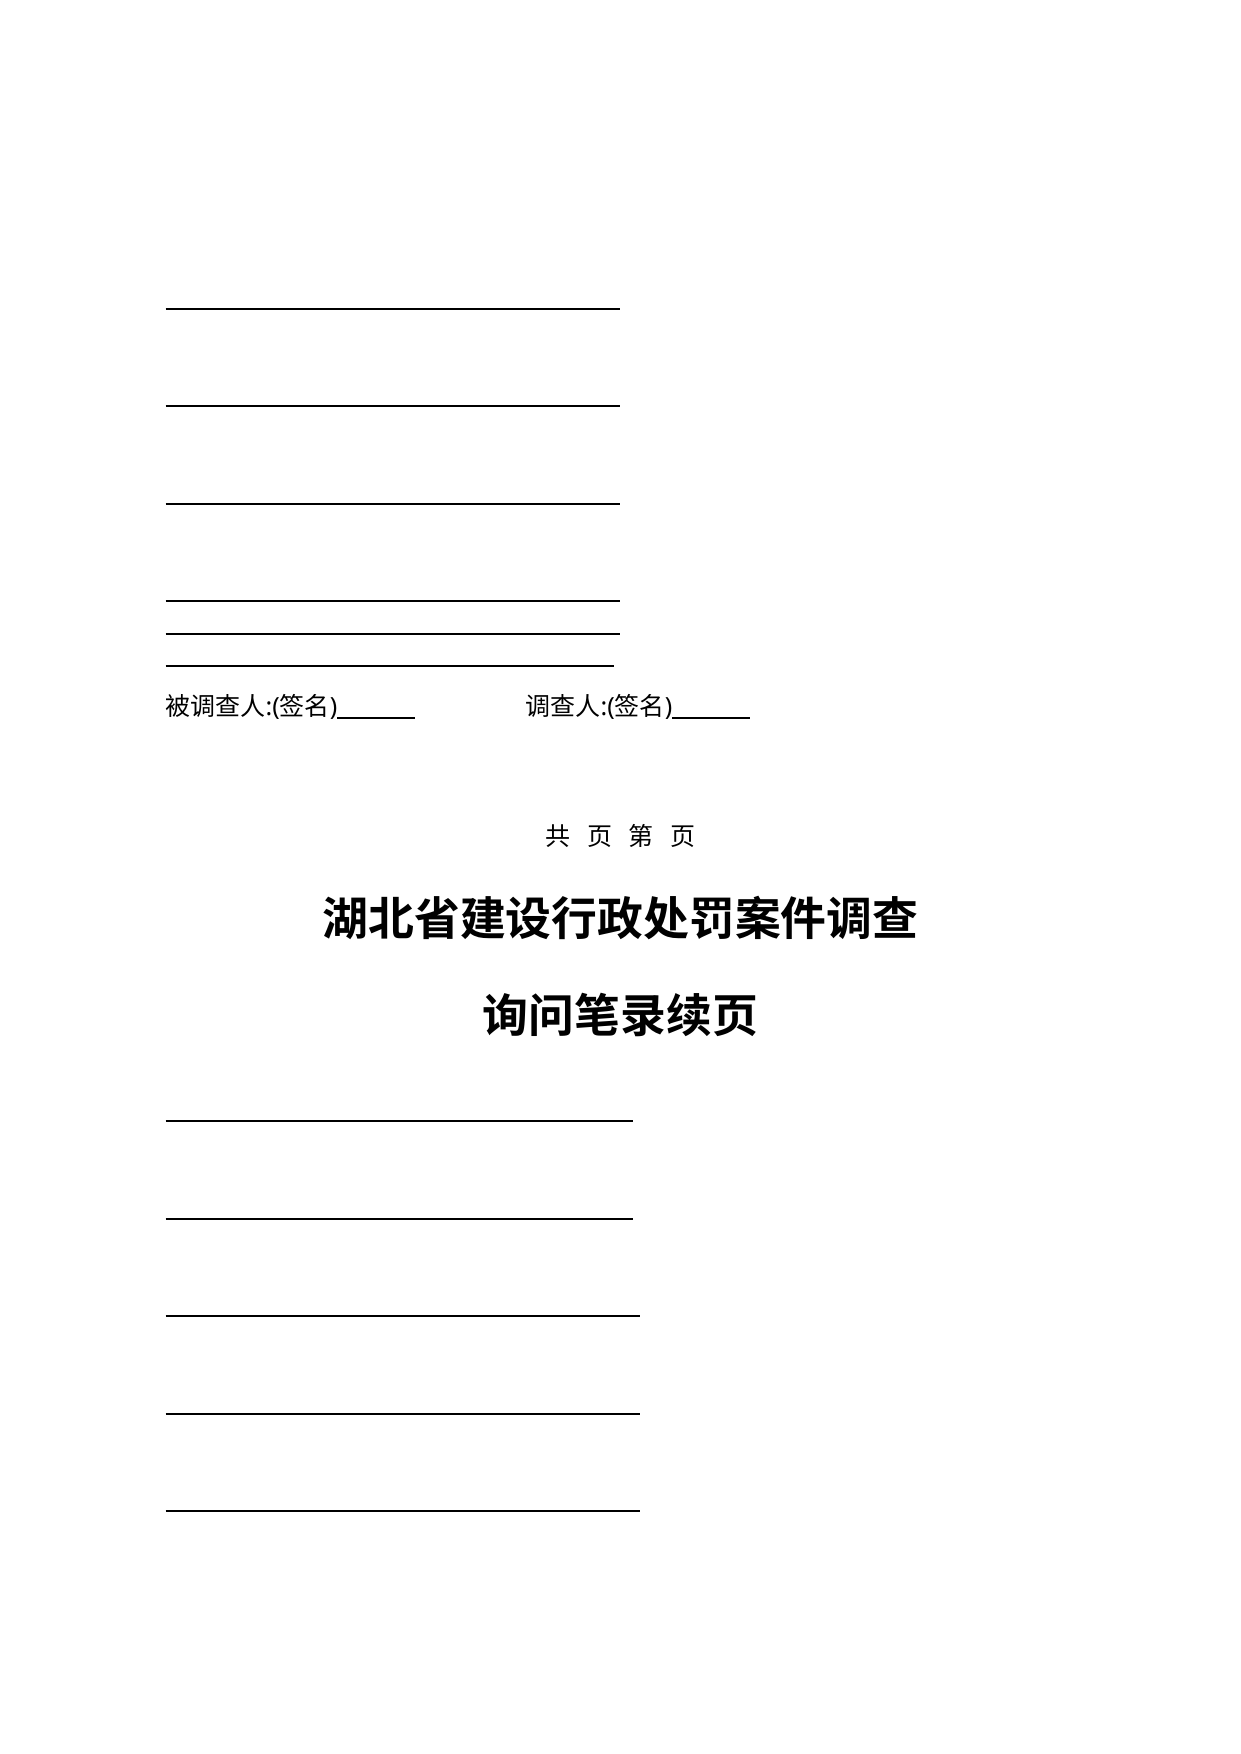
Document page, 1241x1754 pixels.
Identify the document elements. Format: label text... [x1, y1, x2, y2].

text 被调查人:(签名) 调查人:(签名) [165, 672, 1075, 737]
text 共 页 第 页 [165, 802, 1075, 867]
text 湖北省建设行政处罚案件调查 [165, 867, 1075, 964]
text 询问笔录续页 [165, 964, 1075, 1062]
